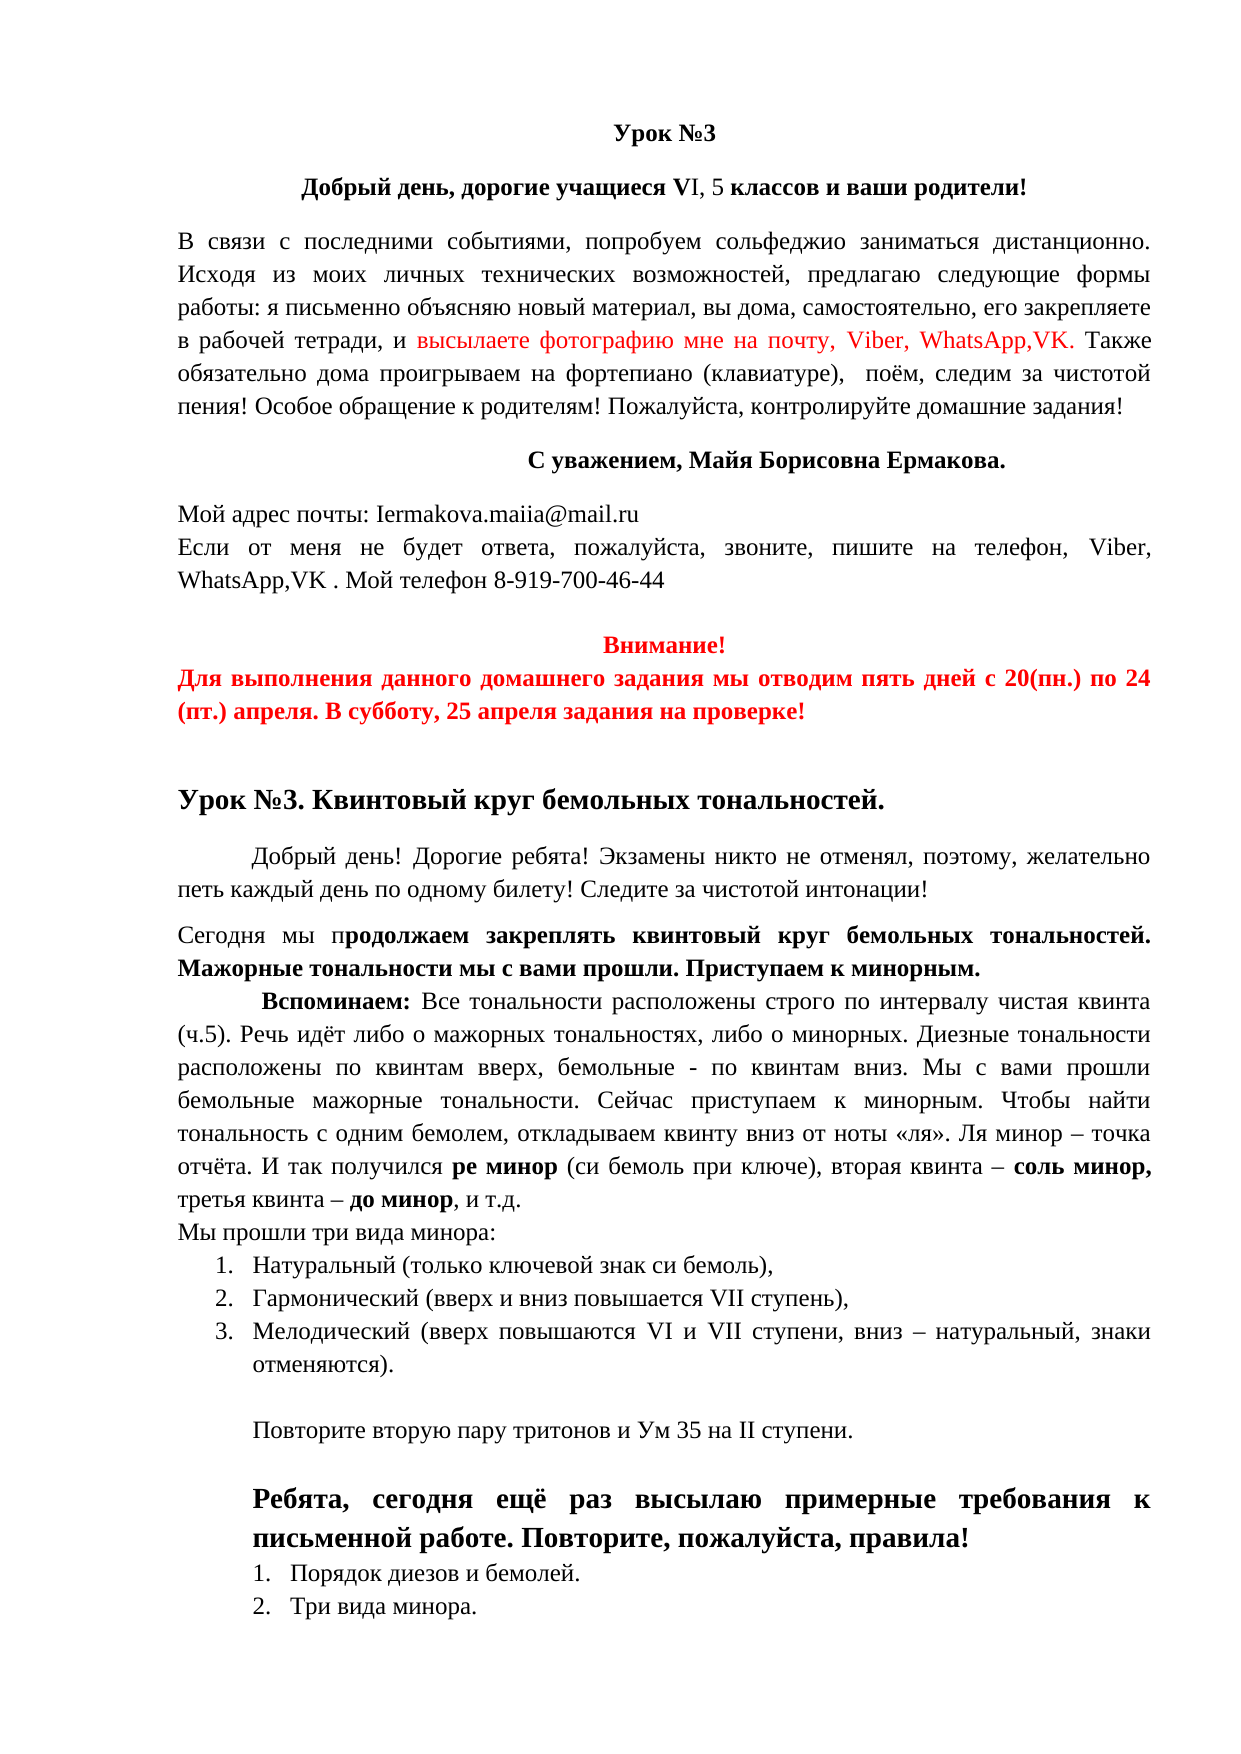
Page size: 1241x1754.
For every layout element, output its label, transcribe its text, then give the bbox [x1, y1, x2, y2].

text Вспоминаем: Все тональности расположены строго по интервалу чистая квинта (ч.5). Речь идёт либо о мажорных тональностях, либо о минорных. Диезные тональности расположены по квинтам вверх, бемольные - по квинтам вниз. Мы с вами прошли бемольные мажорные тональности. Сейчас приступаем к минорным. Чтобы найти тональность с одним бемолем, откладываем квинту вниз от ноты «ля». Ля минор – точка отчёта. И так получился ре минор (си бемоль при ключе), вторая квинта – соль минор, третья квинта – до минор, и т.д. [177, 986, 1152, 1213]
text Мы прошли три вида минора: [177, 1217, 1152, 1246]
list Натуральный (только ключевой знак си бемоль), [215, 1250, 1152, 1279]
text С уважением, Майя Борисовна Ермакова. [177, 445, 1152, 473]
text Добрый день! Дорогие ребята! Экзамены никто не отменял, поэтому, желательно петь каждый день по одному билету! Следите за чистотой интонации! [177, 841, 1152, 903]
list Мелодический (вверх повышаются VI и VII ступени, вниз – натуральный, знаки отменяются). [215, 1316, 1152, 1378]
list Повторите вторую пару тритонов и Ум 35 на II ступени. [252, 1415, 1152, 1444]
list Три вида минора. [252, 1591, 1152, 1620]
text Урок №3. Квинтовый круг бемольных тональностей. [177, 782, 1152, 816]
text В связи с последними событиями, попробуем сольфеджио заниматься дистанционно. Исходя из моих личных технических возможностей, предлагаю следующие формы работы: я письменно объясняю новый материал, вы дома, самостоятельно, его закрепляете в рабочей тетради, и высылаете фотографию мне на почту, Viber, WhatsApp,VK. Также обязательно дома проигрываем на фортепиано (клавиатуре), поём, следим за чистотой пения! Особое обращение к родителям! Пожалуйста, контролируйте домашние задания! [177, 226, 1152, 420]
list Гармонический (вверх и вниз повышается VII ступень), [215, 1283, 1152, 1312]
text Добрый день, дорогие учащиеся VI, 5 классов и ваши родители! [177, 172, 1152, 201]
text Если от меня не будет ответа, пожалуйста, звоните, пишите на телефон, Viber, WhatsApp,VK . Мой телефон 8-919-700-46-44 [177, 532, 1152, 593]
text Для выполнения данного домашнего задания мы отводим пять дней с 20(пн.) по 24 (пт.) апреля. В субботу, 25 апреля задания на проверке! [177, 663, 1152, 725]
text Мой адрес почты: Iermakova.maiia@mail.ru [177, 499, 1152, 527]
list Ребята, сегодня ещё раз высылаю примерные требования к письменной работе. Повторите, пожалуйста, правила! [252, 1481, 1152, 1553]
list Порядок диезов и бемолей. [252, 1558, 1152, 1587]
text Сегодня мы продолжаем закреплять квинтовый круг бемольных тональностей. Мажорные тональности мы с вами прошли. Приступаем к минорным. [177, 920, 1152, 982]
text Урок №3 [177, 118, 1152, 147]
text Внимание! [177, 630, 1152, 659]
